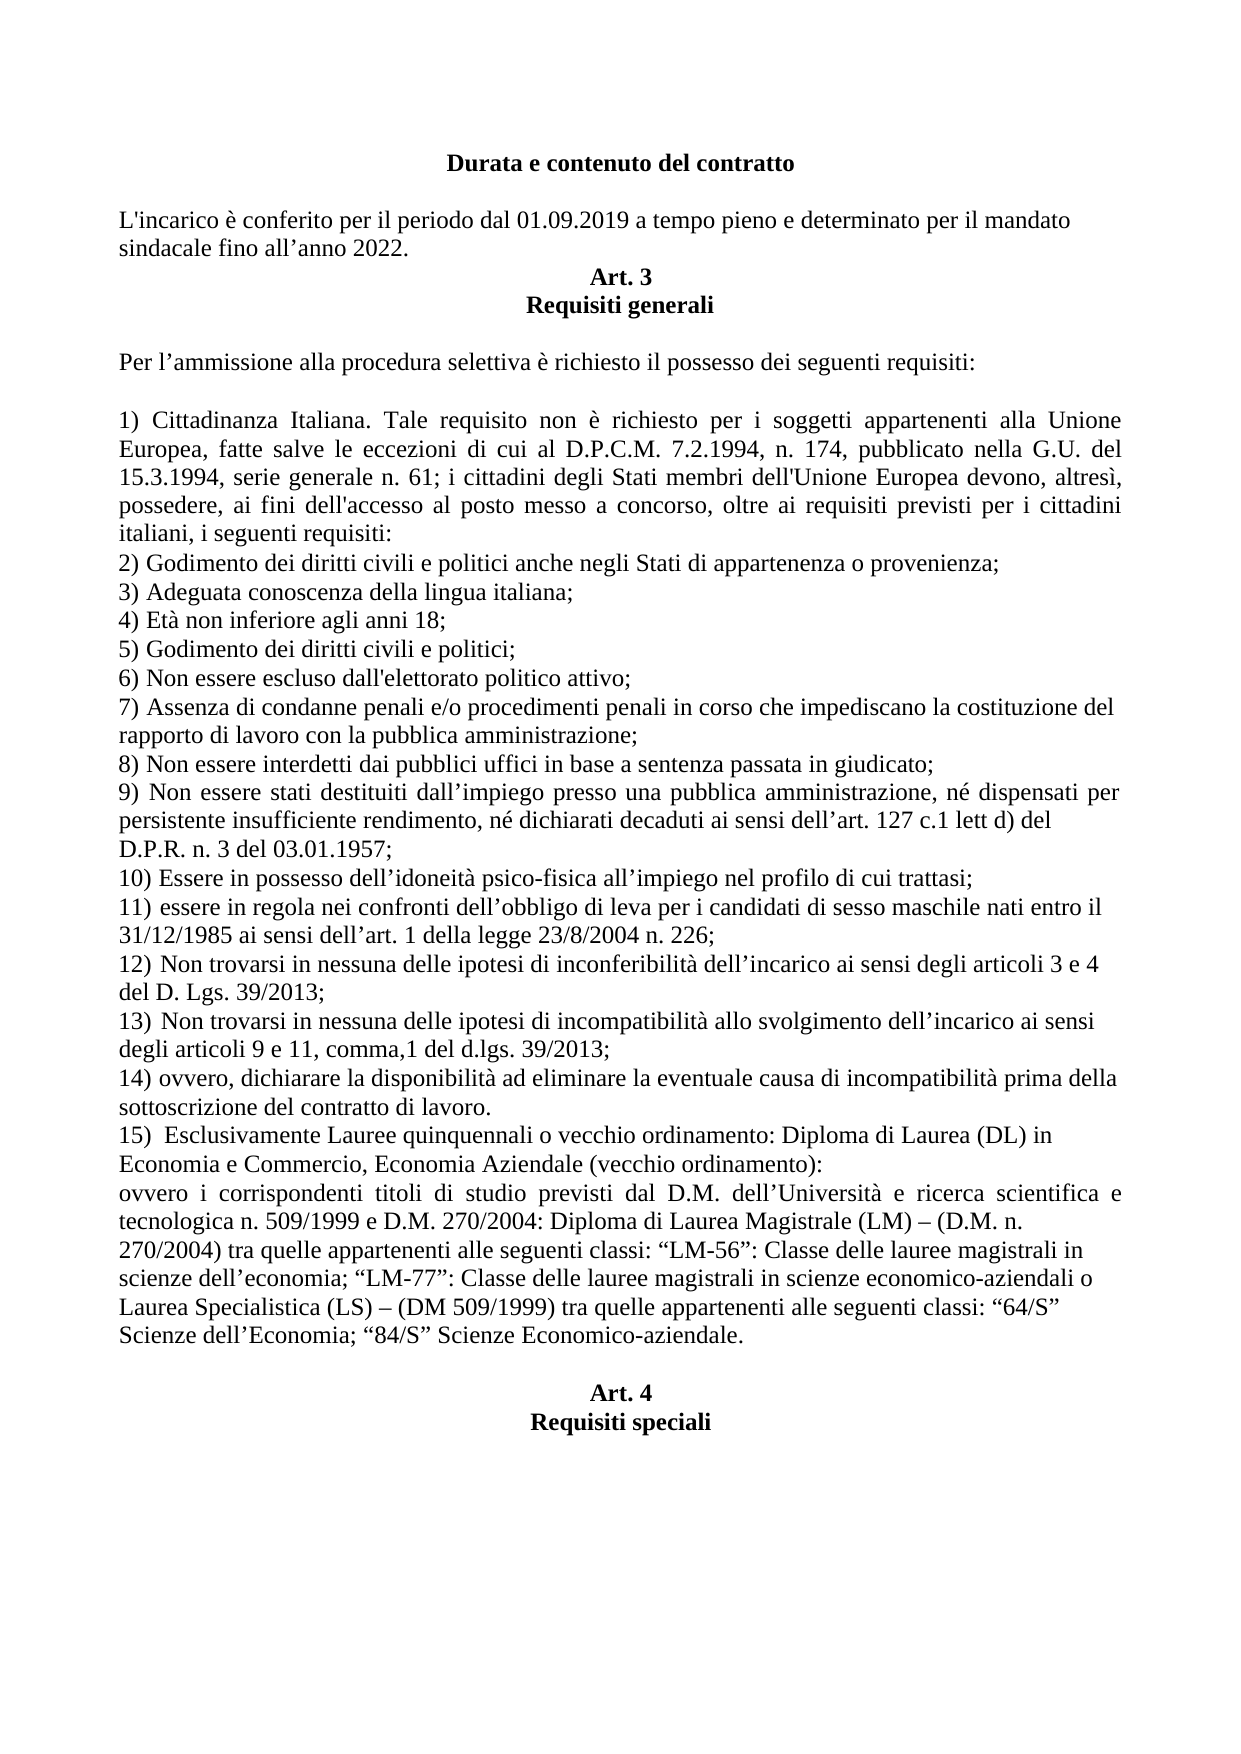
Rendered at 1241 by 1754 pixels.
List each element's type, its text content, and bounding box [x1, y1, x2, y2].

list Godimento dei diritti civili e politici; [118, 634, 1123, 663]
list Non essere escluso dall'elettorato politico attivo; [118, 663, 1123, 692]
text Durata e contenuto del contratto [118, 148, 1123, 176]
list Non trovarsi in nessuna delle ipotesi di inconferibilità dell’incarico ai sensi degli articoli 3 e 4 del D. Lgs. 39/2013; [118, 950, 1121, 1006]
text L'incarico è conferito per il periodo dal 01.09.2019 a tempo pieno e determinato per il mandato sindacale fino all’anno 2022. [119, 206, 1123, 262]
text scienze dell’economia; “LM-77”: Classe delle lauree magistrali in scienze economico-aziendali o [119, 1263, 1123, 1292]
list Non essere stati destituiti dall’impiego presso una pubblica amministrazione, né dispensati per persistente insufficiente rendimento, né dichiarati decaduti ai sensi dell’art. 127 c.1 lett d) del [118, 779, 1121, 834]
list Godimento dei diritti civili e politici anche negli Stati di appartenenza o provenienza; [118, 548, 1123, 577]
text Requisiti speciali [118, 1407, 1123, 1436]
list Non trovarsi in nessuna delle ipotesi di incompatibilità allo svolgimento dell’incarico ai sensi degli articoli 9 e 11, comma,1 del d.lgs. 39/2013; [118, 1007, 1121, 1063]
list Adeguata conoscenza della lingua italiana; [118, 577, 1123, 605]
text D.P.R. n. 3 del 03.01.1957; [119, 834, 1123, 863]
list Essere in possesso dell’idoneità psico-fisica all’impiego nel profilo di cui trattasi; [118, 863, 1123, 892]
text Art. 3 [118, 262, 1123, 290]
list ovvero, dichiarare la disponibilità ad eliminare la eventuale causa di incompatibilità prima della sottoscrizione del contratto di lavoro. [118, 1064, 1121, 1120]
list Esclusivamente Lauree quinquennali o vecchio ordinamento: Diploma di Laurea (DL) in Economia e Commercio, Economia Aziendale (vecchio ordinamento): [118, 1122, 1123, 1177]
text ovvero i corrispondenti titoli di studio previsti dal D.M. dell’Università e ricerca scientifica e tecnologica n. 509/1999 e D.M. 270/2004: Diploma di Laurea Magistrale (LM) – (D.M. n. [119, 1179, 1123, 1234]
text Per l’ammissione alla procedura selettiva è richiesto il possesso dei seguenti requisiti: [119, 347, 1123, 376]
text Art. 4 [118, 1378, 1123, 1407]
list Non essere interdetti dai pubblici uffici in base a sentenza passata in giudicato; [118, 749, 1123, 777]
list essere in regola nei confronti dell’obbligo di leva per i candidati di sesso maschile nati entro il 31/12/1985 ai sensi dell’art. 1 della legge 23/8/2004 n. 226; [118, 893, 1121, 949]
list Età non inferiore agli anni 18; [118, 605, 1123, 634]
text Requisiti generali [118, 290, 1122, 319]
text 270/2004) tra quelle appartenenti alle seguenti classi: “LM-56”: Classe delle lauree magistrali in [119, 1235, 1123, 1263]
list Cittadinanza Italiana. Tale requisito non è richiesto per i soggetti appartenenti alla Unione Europea, fatte salve le eccezioni di cui al D.P.C.M. 7.2.1994, n. 174, pubblicato nella G.U. del 15.3.1994, serie generale n. 61; i cittadini degli Stati membri dell'Unione Europea devono, altresì, possedere, ai fini dell'accesso al posto messo a concorso, oltre ai requisiti previsti per i cittadini italiani, i seguenti requisiti: [118, 406, 1123, 547]
text Laurea Specialistica (LS) – (DM 509/1999) tra quelle appartenenti alle seguenti classi: “64/S” Scienze dell’Economia; “84/S” Scienze Economico-aziendale. [119, 1293, 1121, 1349]
list Assenza di condanne penali e/o procedimenti penali in corso che impediscano la costituzione del rapporto di lavoro con la pubblica amministrazione; [118, 693, 1121, 748]
